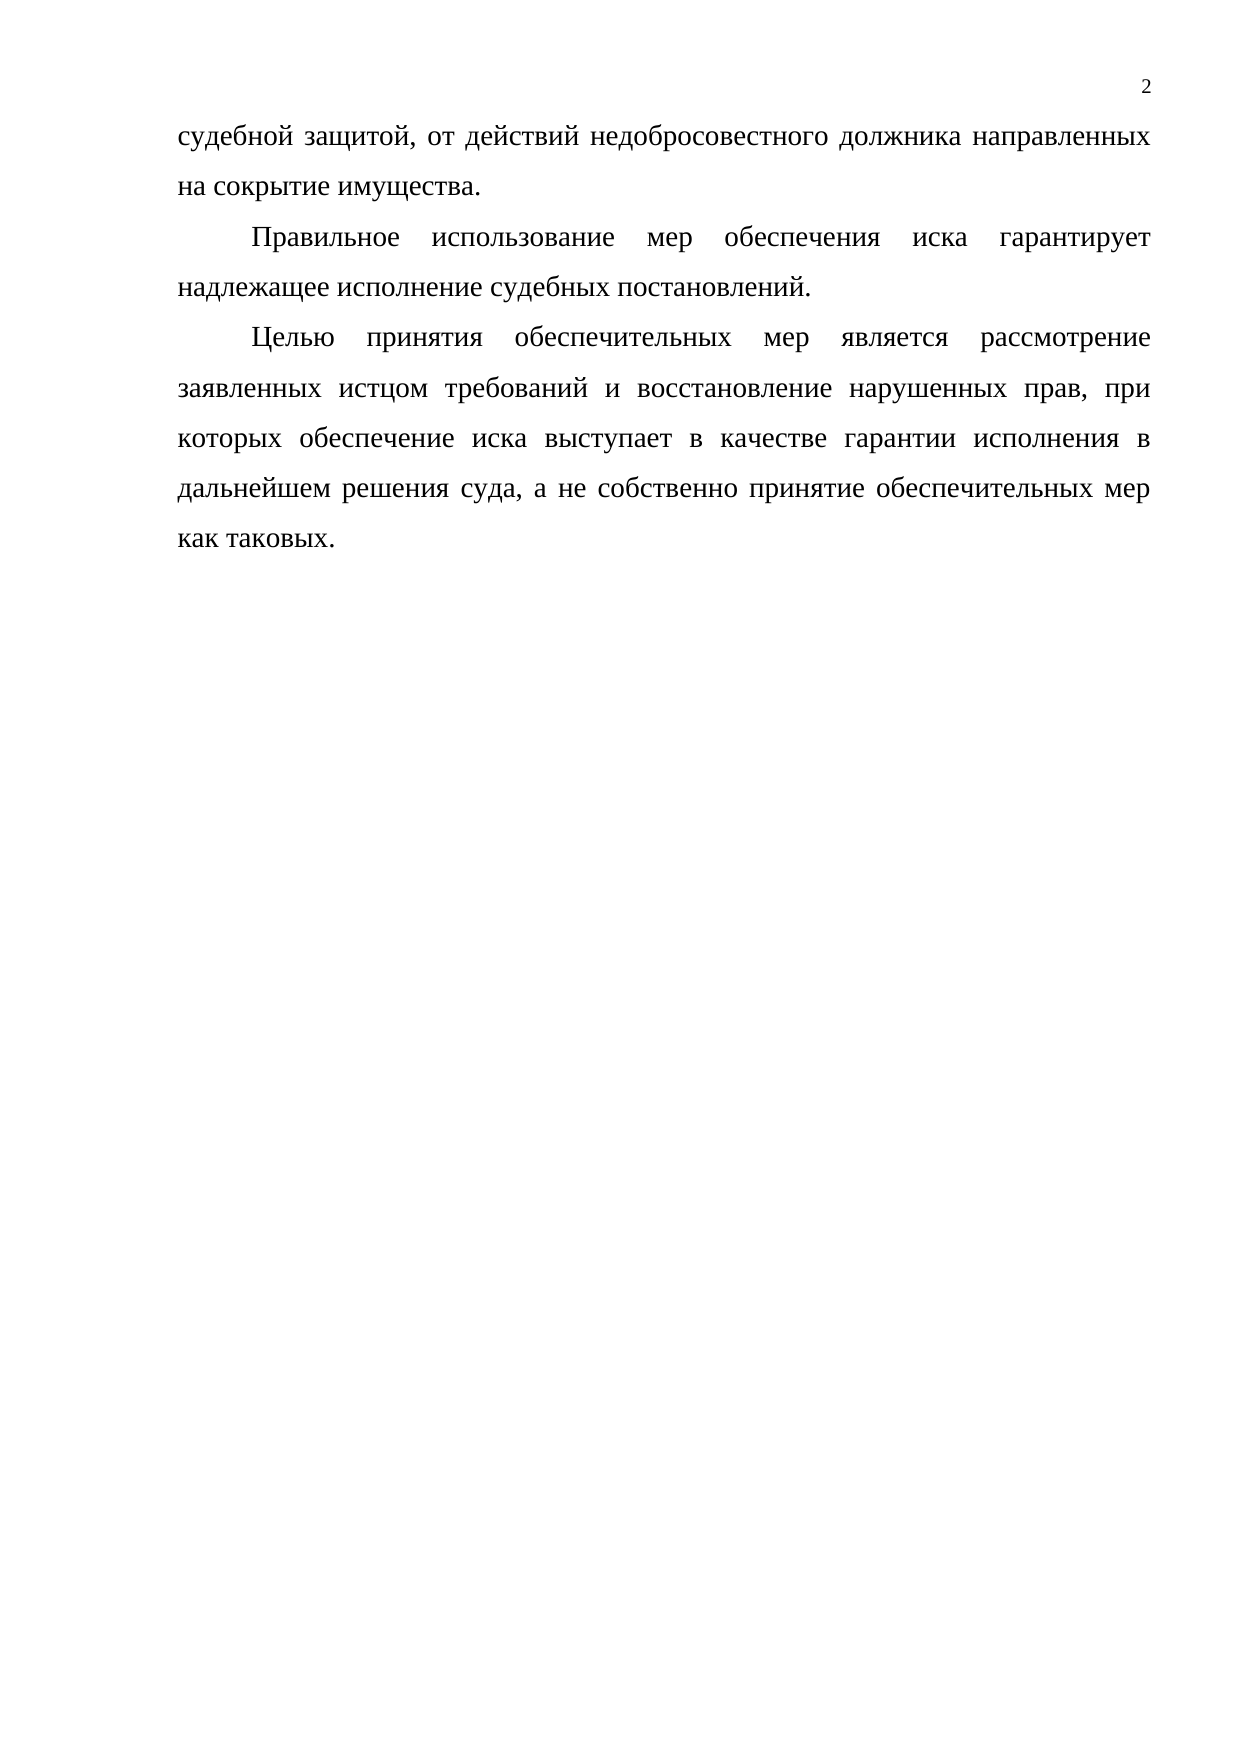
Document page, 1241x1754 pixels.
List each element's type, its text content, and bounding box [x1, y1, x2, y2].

text Правильное использование мер обеспечения иска гарантирует надлежащее исполнение судебных постановлений. [177, 219, 1152, 303]
text Целью принятия обеспечительных мер является рассмотрение заявленных истцом требований и восстановление нарушенных прав, при которых обеспечение иска выступает в качестве гарантии исполнения в дальнейшем решения суда, а не собственно принятие обеспечительных мер как таковых. [177, 319, 1152, 554]
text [177, 118, 1152, 202]
